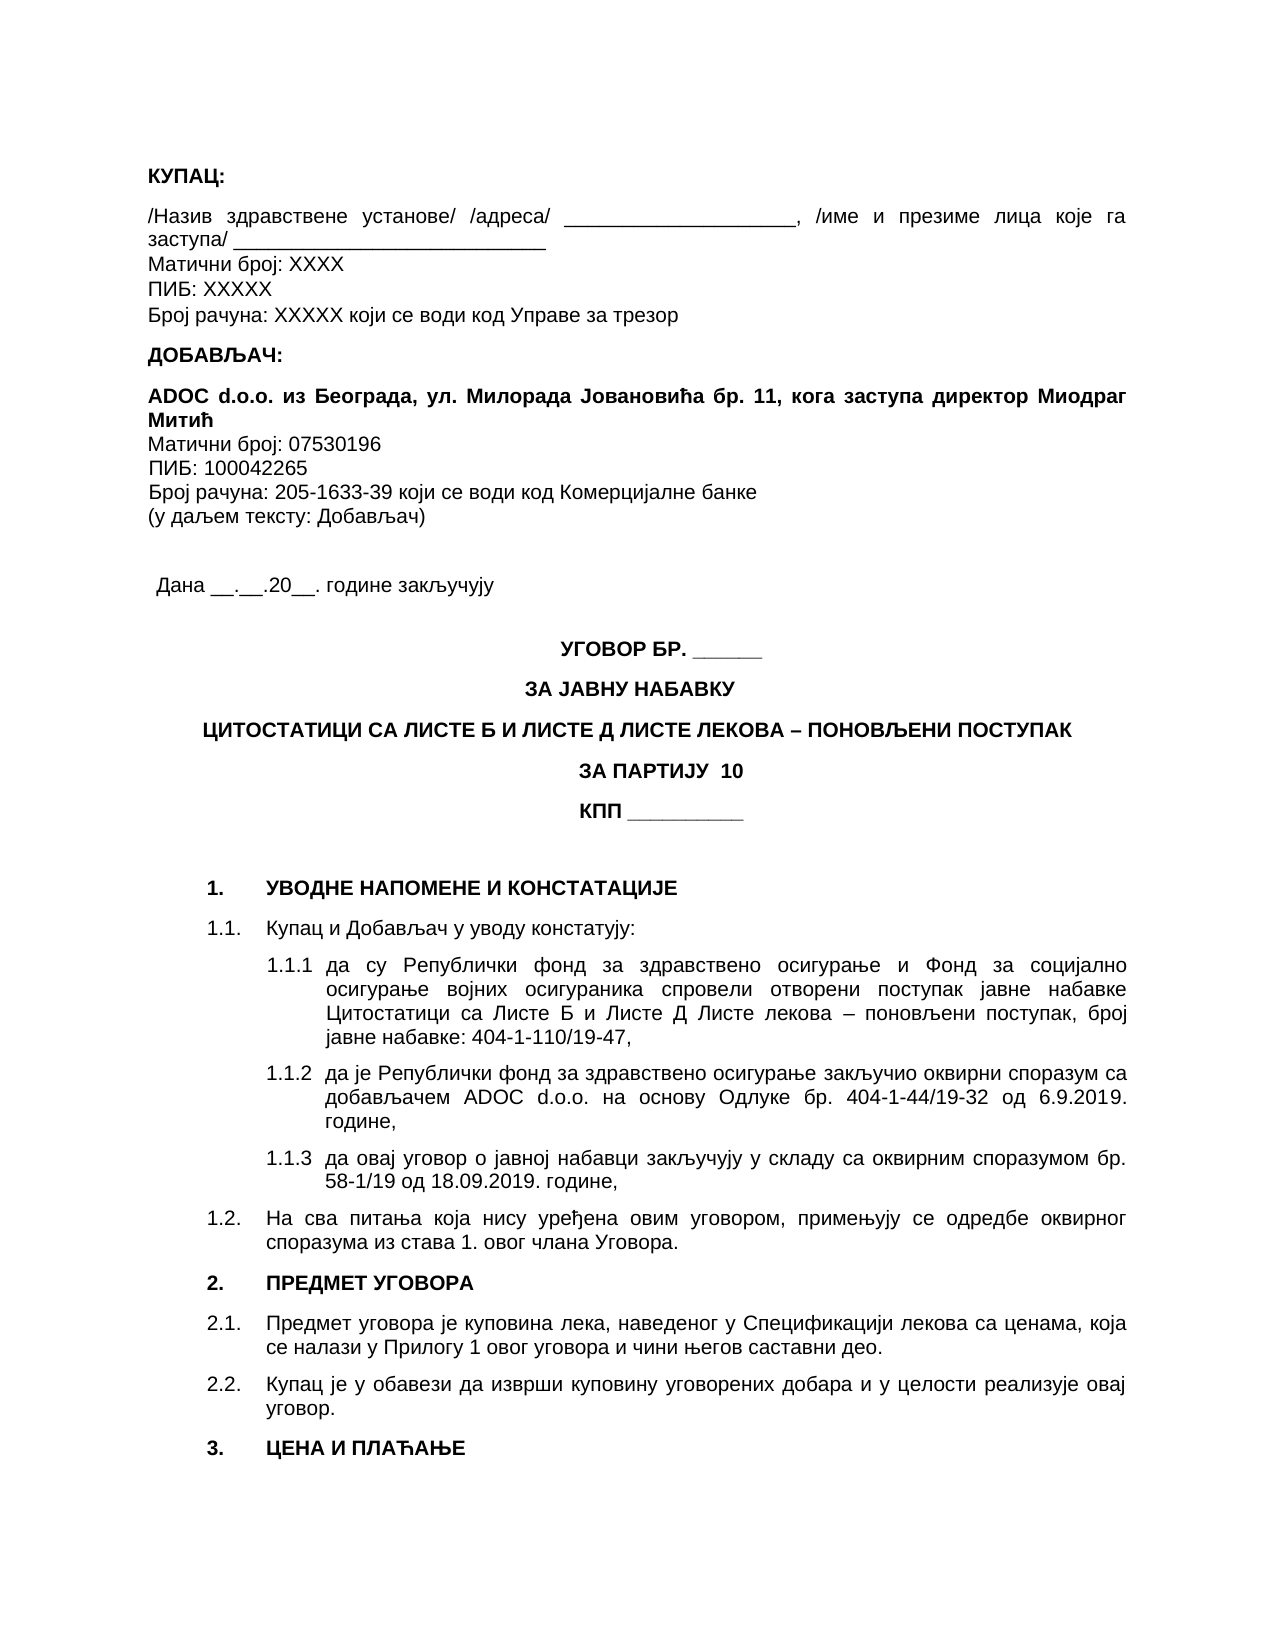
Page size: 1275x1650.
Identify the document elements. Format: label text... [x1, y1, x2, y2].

text (у даљем тексту: Добављач) [148, 504, 1127, 528]
text ПИБ: 100042265 [119, 456, 1127, 480]
list да je Републички фонд за здравствено осигурање закључиo оквирни споразум са добављачем ADOC d.o.o. на основу Одлуке бр. 404-1-44/19-32 од 6.9.2019. године, [266, 1061, 1127, 1133]
list да овај уговор о јавној набавци закључују у складу са оквирним споразумом бр. 58-1/19 од 18.09.2019. године, [266, 1145, 1127, 1193]
list Купац је у обавези да изврши куповину уговорених добара и у целости реализује овај уговор. [207, 1371, 1127, 1419]
list ЦЕНА И ПЛАЋАЊЕ [207, 1436, 1127, 1460]
list Предмет уговора је куповина лека, наведеног у Спецификацији лекова са ценама, која се налази у Прилогу 1 овог уговора и чини његов саставни део. [207, 1311, 1127, 1359]
text КУПАЦ: [148, 164, 1125, 188]
text ДОБАВЉАЧ: [148, 343, 1125, 367]
text КПП __________ [195, 799, 1127, 823]
list ПРЕДМЕТ УГОВОРА [207, 1270, 1127, 1294]
text /Назив здравствене установе/ /адреса/ ____________________, /име и презиме лица које га заступа/ ___________________________ [148, 205, 1127, 250]
text Матични број: XXXX [148, 253, 1127, 276]
text УГОВОР БР. ______ [195, 637, 1127, 661]
text ЦИТОСТАТИЦИ СА ЛИСТЕ Б И ЛИСТЕ Д ЛИСТЕ ЛЕКОВА – ПОНОВЉЕНИ ПОСТУПАК [148, 718, 1127, 742]
list Купац и Добављач у уводу констатују: [207, 916, 1127, 940]
text Број рачуна: 205-1633-39 који се води код Комерцијалне банке [119, 480, 1127, 504]
list да су Републички фонд за здравствено осигурање и Фонд за социјално осигурање војних осигураника спровели отворени поступак јавне набавке Цитостатици са Листе Б и Листе Д Листе лекова – поновљени поступак, број јавне набавке: 404-1-110/19-47, [267, 953, 1127, 1048]
list УВОДНЕ НАПОМЕНЕ И КОНСТАТАЦИЈЕ [207, 876, 1127, 899]
text ПИБ: XXXXX [148, 279, 1127, 301]
text ЗА ПАРТИЈУ 10 [195, 758, 1127, 782]
text ADOC d.o.o. из Београда, ул. Милорада Јовановића бр. 11, кога заступа директор Миодраг Митић [148, 384, 1127, 432]
text ЗА ЈАВНУ НАБАВКУ [195, 677, 1127, 701]
list На сва питања која нису уређена овим уговором, примењују се одредбе оквирног споразума из става 1. овог члана Уговора. [207, 1206, 1127, 1254]
text Матични број: 07530196 [110, 432, 1127, 456]
text Дана __.__.20__. године закључују [156, 575, 1127, 597]
text Број рачуна: XXXXX који се води код Управе за трезор [148, 304, 1127, 327]
